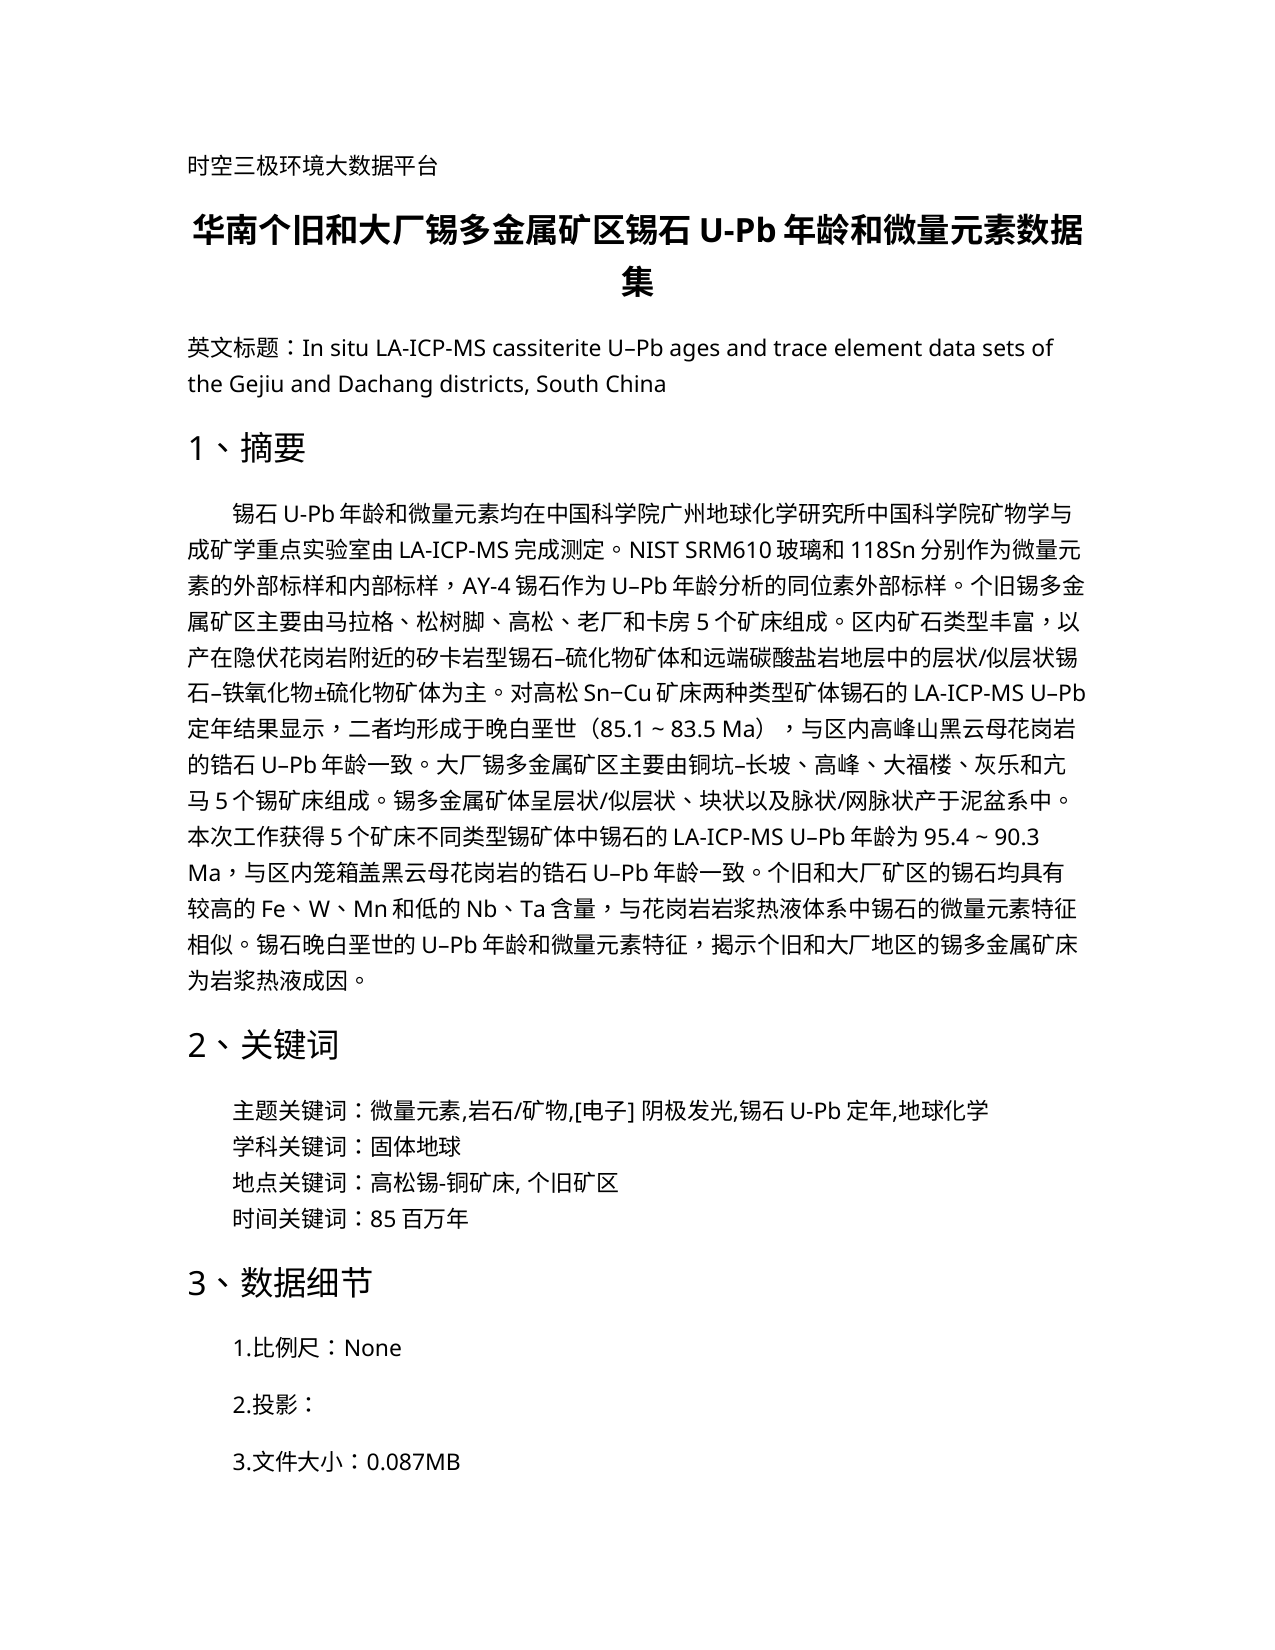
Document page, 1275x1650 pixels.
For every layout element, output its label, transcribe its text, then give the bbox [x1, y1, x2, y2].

text 1、摘要 [187, 425, 1087, 470]
text 2.投影： [232, 1389, 1087, 1420]
text 1.比例尺：None [232, 1332, 1087, 1363]
text 3.文件大小：0.087MB [232, 1446, 1087, 1477]
text 华南个旧和大厂锡多金属矿区锡石U-Pb年龄和微量元素数据集 [187, 207, 1087, 304]
text 英文标题：In situ LA-ICP-MS cassiterite U–Pb ages and trace element data sets of the Gejiu and Dachang districts, South China [187, 332, 1087, 399]
text 主题关键词：微量元素,岩石/矿物,[电子] 阴极发光,锡石U-Pb定年,地球化学 学科关键词：固体地球 地点关键词：高松锡-铜矿床, 个旧矿区 时间关键词：85百万年 [232, 1095, 1087, 1234]
text 2、关键词 [187, 1022, 1087, 1067]
text 3、数据细节 [187, 1259, 1087, 1305]
text 时空三极环境大数据平台 [187, 150, 1087, 181]
text 锡石U-Pb年龄和微量元素均在中国科学院广州地球化学研究所中国科学院矿物学与成矿学重点实验室由LA-ICP-MS完成测定。NIST SRM610玻璃和118Sn分别作为微量元素的外部标样和内部标样，AY-4锡石作为U–Pb年龄分析的同位素外部标样。个旧锡多金属矿区主要由马拉格、松树脚、高松、老厂和卡房5个矿床组成。区内矿石类型丰富，以产在隐伏花岗岩附近的矽卡岩型锡石–硫化物矿体和远端碳酸盐岩地层中的层状/似层状锡石–铁氧化物±硫化物矿体为主。对高松Sn‒Cu矿床两种类型矿体锡石的LA-ICP-MS U–Pb定年结果显示，二者均形成于晚白垩世（85.1 ~ 83.5 Ma），与区内高峰山黑云母花岗岩的锆石U–Pb年龄一致。大厂锡多金属矿区主要由铜坑–长坡、高峰、大福楼、灰乐和亢马5个锡矿床组成。锡多金属矿体呈层状/似层状、块状以及脉状/网脉状产于泥盆系中。本次工作获得5个矿床不同类型锡矿体中锡石的LA-ICP-MS U–Pb年龄为95.4 ~ 90.3 Ma，与区内笼箱盖黑云母花岗岩的锆石U–Pb年龄一致。个旧和大厂矿区的锡石均具有较高的Fe、W、Mn和低的Nb、Ta含量，与花岗岩岩浆热液体系中锡石的微量元素特征相似。锡石晚白垩世的U–Pb年龄和微量元素特征，揭示个旧和大厂地区的锡多金属矿床为岩浆热液成因。 [187, 498, 1087, 996]
